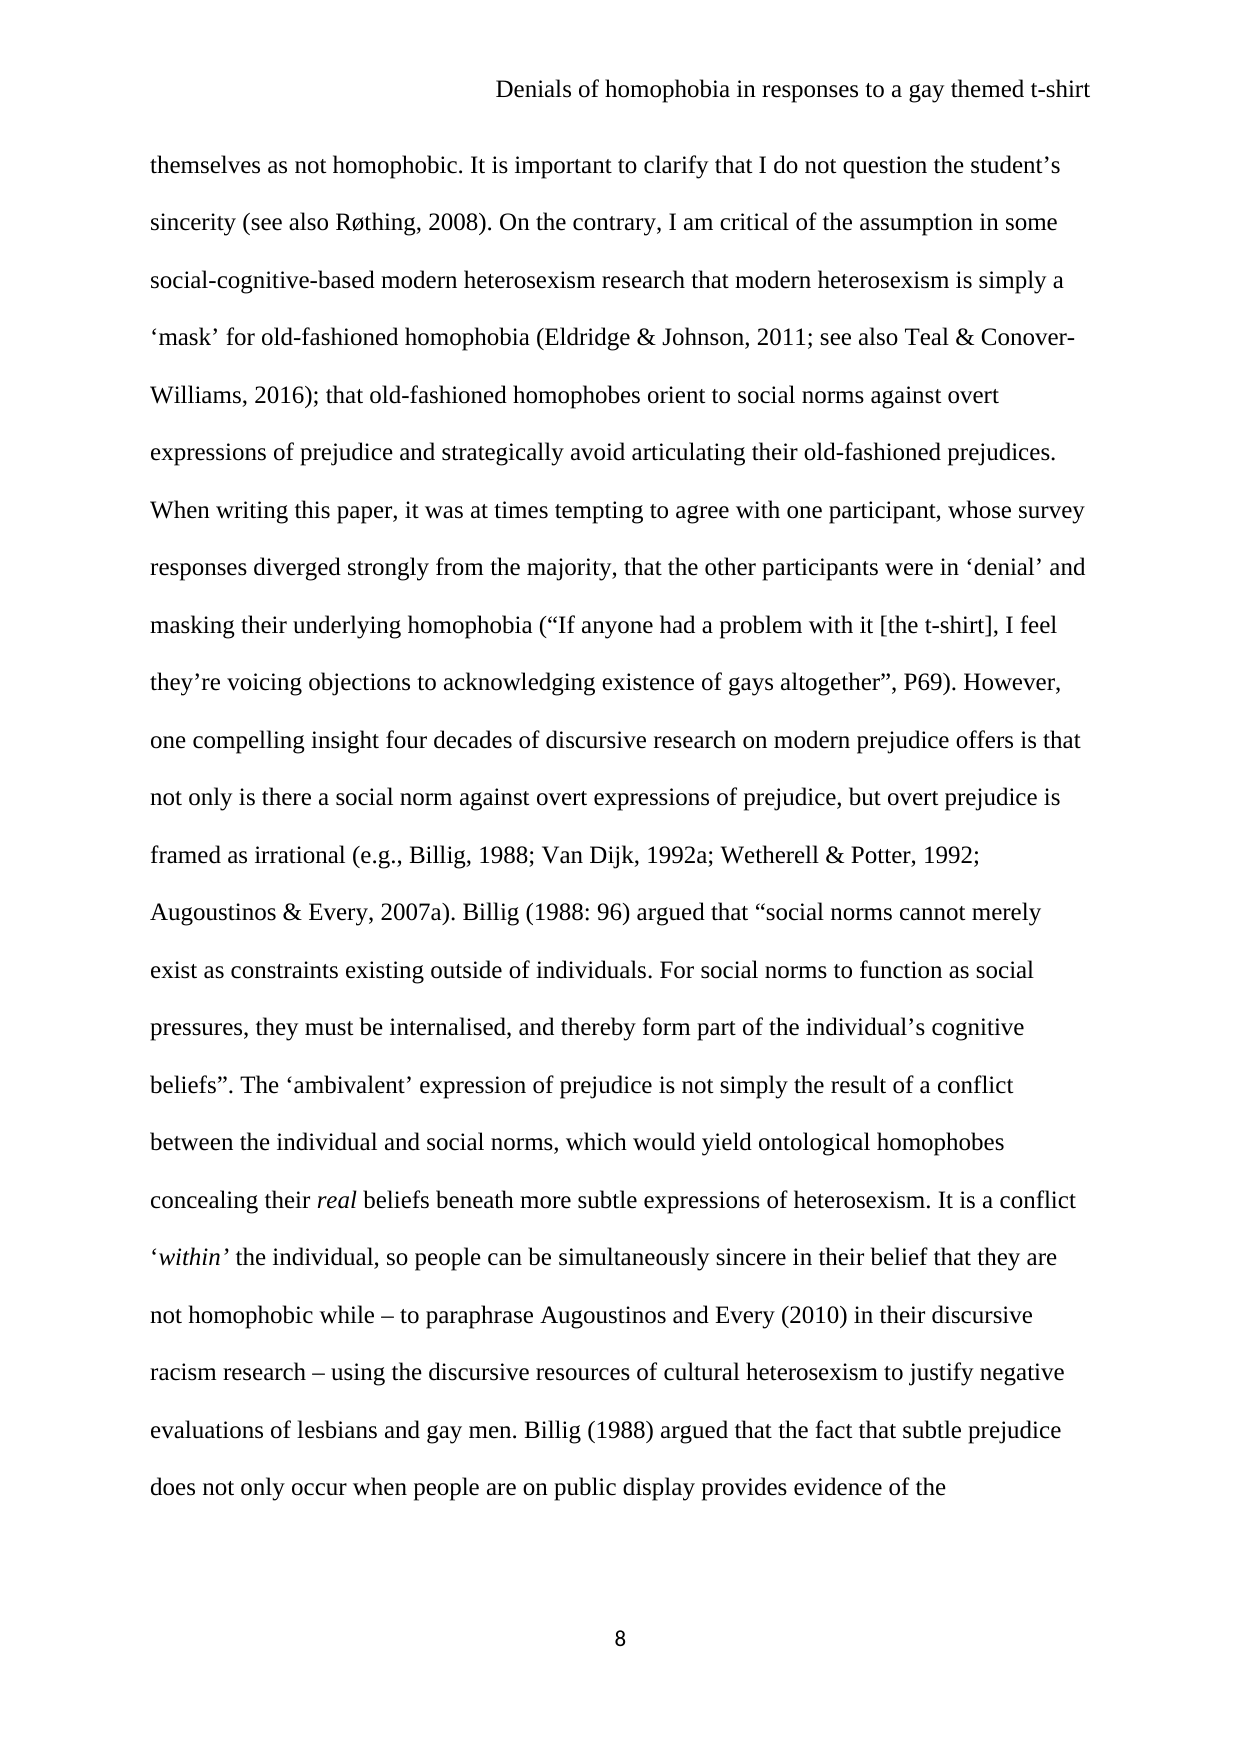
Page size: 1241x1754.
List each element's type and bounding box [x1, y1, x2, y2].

text [150, 150, 1090, 1501]
